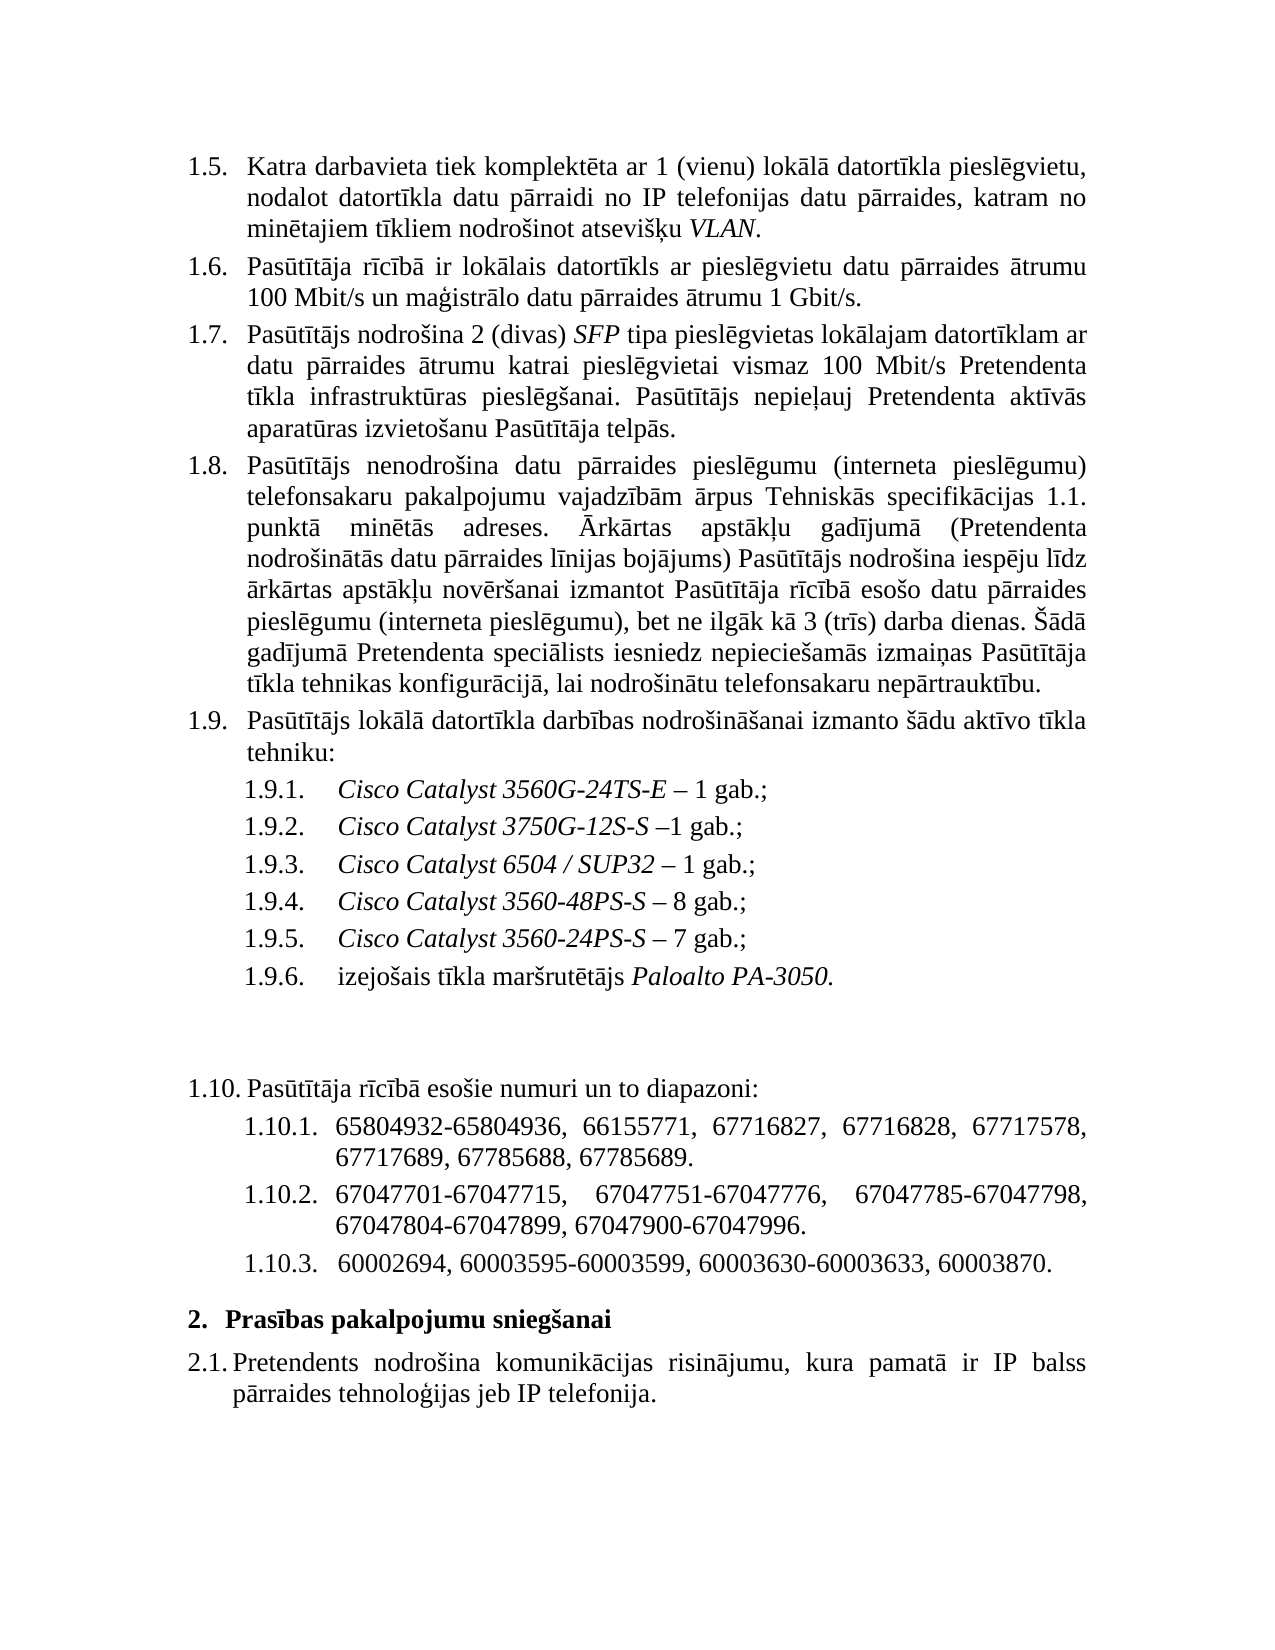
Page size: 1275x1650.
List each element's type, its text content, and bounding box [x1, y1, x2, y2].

list Pasūtītāja rīcībā ir lokālais datortīkls ar pieslēgvietu datu pārraides ātrumu 100 Mbit/s un maģistrālo datu pārraides ātrumu 1 Gbit/s. [187, 250, 1087, 312]
list 67047701-67047715, 67047751-67047776, 67047785-67047798, 67047804-67047899, 67047900-67047996. [244, 1178, 1087, 1240]
list Pretendents nodrošina komunikācijas risinājumu, kura pamatā ir IP balss pārraides tehnoloģijas jeb IP telefonija. [187, 1346, 1087, 1409]
list Cisco Catalyst 3750G-12S-S –1 gab.; [244, 810, 1087, 842]
list Cisco Catalyst 3560-48PS-S – 8 gab.; [244, 885, 1087, 916]
list Prasības pakalpojumu sniegšanai [187, 1303, 1087, 1334]
list Pasūtītājs lokālā datortīkla darbības nodrošināšanai izmanto šādu aktīvo tīkla tehniku: [187, 704, 1087, 767]
list Cisco Catalyst 3560-24PS-S – 7 gab.; [244, 923, 1087, 954]
list Cisco Catalyst 6504 / SUP32 – 1 gab.; [244, 848, 1087, 879]
list Katra darbavieta tiek komplektēta ar 1 (vienu) lokālā datortīkla pieslēgvietu, nodalot datortīkla datu pārraidi no IP telefonijas datu pārraides, katram no minētajiem tīkliem nodrošinot atsevišķu VLAN. [187, 150, 1087, 243]
list 60002694, 60003595-60003599, 60003630-60003633, 60003870. [244, 1247, 1087, 1278]
list Cisco Catalyst 3560G-24TS-E – 1 gab.; [244, 773, 1087, 804]
list 65804932-65804936, 66155771, 67716827, 67716828, 67717578, 67717689, 67785688, 67785689. [244, 1109, 1087, 1172]
list izejošais tīkla maršrutētājs Paloalto PA-3050. [244, 960, 1087, 991]
list Pasūtītājs nodrošina 2 (divas) SFP tipa pieslēgvietas lokālajam datortīklam ar datu pārraides ātrumu katrai pieslēgvietai vismaz 100 Mbit/s Pretendenta tīkla infrastruktūras pieslēgšanai. Pasūtītājs nepieļauj Pretendenta aktīvās aparatūras izvietošanu Pasūtītāja telpās. [187, 318, 1087, 443]
list Pasūtītājs nenodrošina datu pārraides pieslēgumu (interneta pieslēgumu) telefonsakaru pakalpojumu vajadzībām ārpus Tehniskās specifikācijas 1.1. punktā minētās adreses. Ārkārtas apstākļu gadījumā (Pretendenta nodrošinātās datu pārraides līnijas bojājums) Pasūtītājs nodrošina iespēju līdz ārkārtas apstākļu novēršanai izmantot Pasūtītāja rīcībā esošo datu pārraides pieslēgumu (interneta pieslēgumu), bet ne ilgāk kā 3 (trīs) darba dienas. Šādā gadījumā Pretendenta speciālists iesniedz nepieciešamās izmaiņas Pasūtītāja tīkla tehnikas konfigurācijā, lai nodrošinātu telefonsakaru nepārtrauktību. [187, 449, 1087, 698]
list Pasūtītāja rīcībā esošie numuri un to diapazoni: [187, 1072, 1087, 1103]
